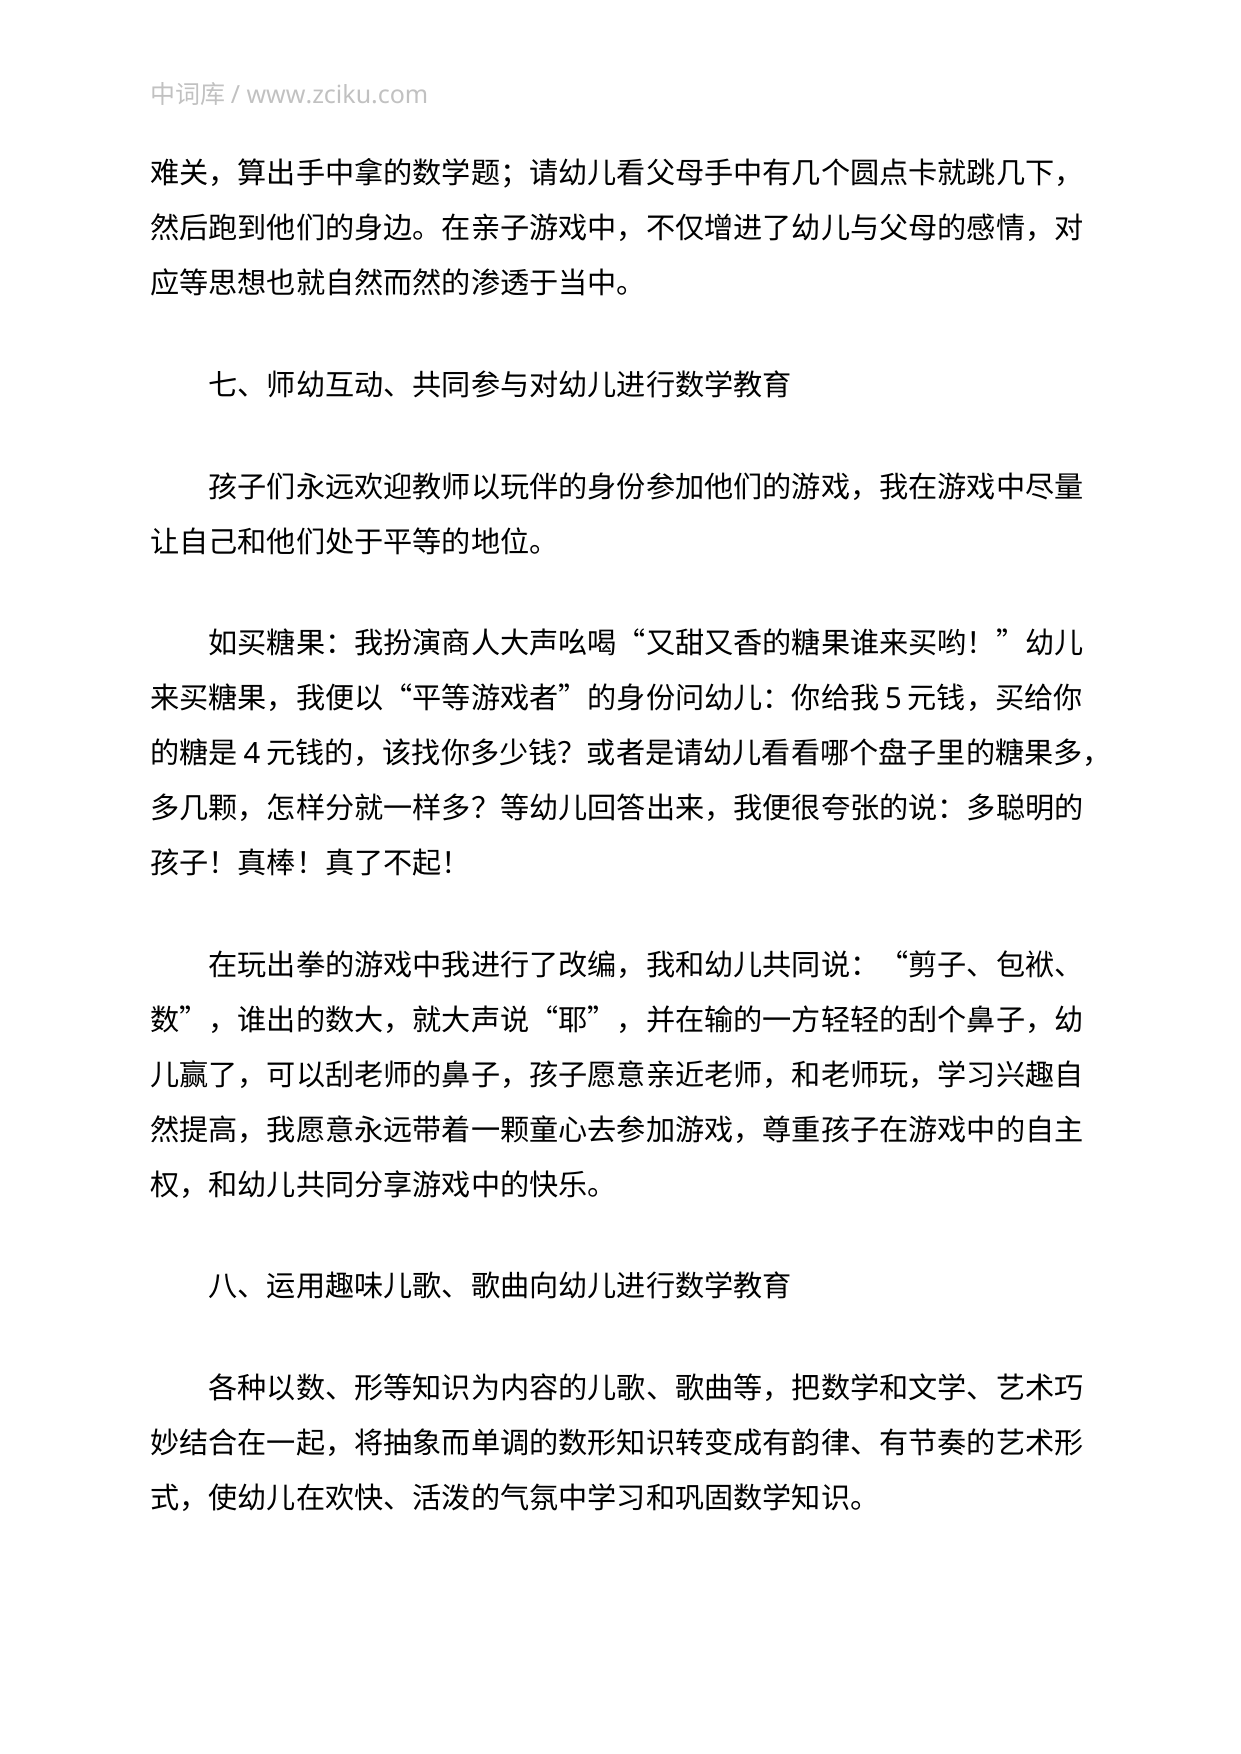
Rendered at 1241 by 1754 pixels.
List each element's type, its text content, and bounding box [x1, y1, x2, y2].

text 在玩出拳的游戏中我进行了改编，我和幼儿共同说：“剪子、包袱、数”，谁出的数大，就大声说“耶”，并在输的一方轻轻的刮个鼻子，幼儿赢了，可以刮老师的鼻子，孩子愿意亲近老师，和老师玩，学习兴趣自然提高，我愿意永远带着一颗童心去参加游戏，尊重孩子在游戏中的自主权，和幼儿共同分享游戏中的快乐。 [150, 942, 1090, 1203]
text 各种以数、形等知识为内容的儿歌、歌曲等，把数学和文学、艺术巧妙结合在一起，将抽象而单调的数形知识转变成有韵律、有节奏的艺术形式，使幼儿在欢快、活泼的气氛中学习和巩固数学知识。 [150, 1365, 1090, 1517]
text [150, 150, 1090, 302]
text 八、运用趣味儿歌、歌曲向幼儿进行数学教育 [150, 1263, 1090, 1305]
text 如买糖果：我扮演商人大声吆喝“又甜又香的糖果谁来买哟！”幼儿来买糖果，我便以“平等游戏者”的身份问幼儿：你给我5元钱，买给你的糖是4元钱的，该找你多少钱？或者是请幼儿看看哪个盘子里的糖果多，多几颗，怎样分就一样多？等幼儿回答出来，我便很夸张的说：多聪明的孩子！真棒！真了不起！ [150, 620, 1090, 882]
text 七、师幼互动、共同参与对幼儿进行数学教育 [150, 362, 1090, 404]
text 孩子们永远欢迎教师以玩伴的身份参加他们的游戏，我在游戏中尽量让自己和他们处于平等的地位。 [150, 463, 1090, 561]
